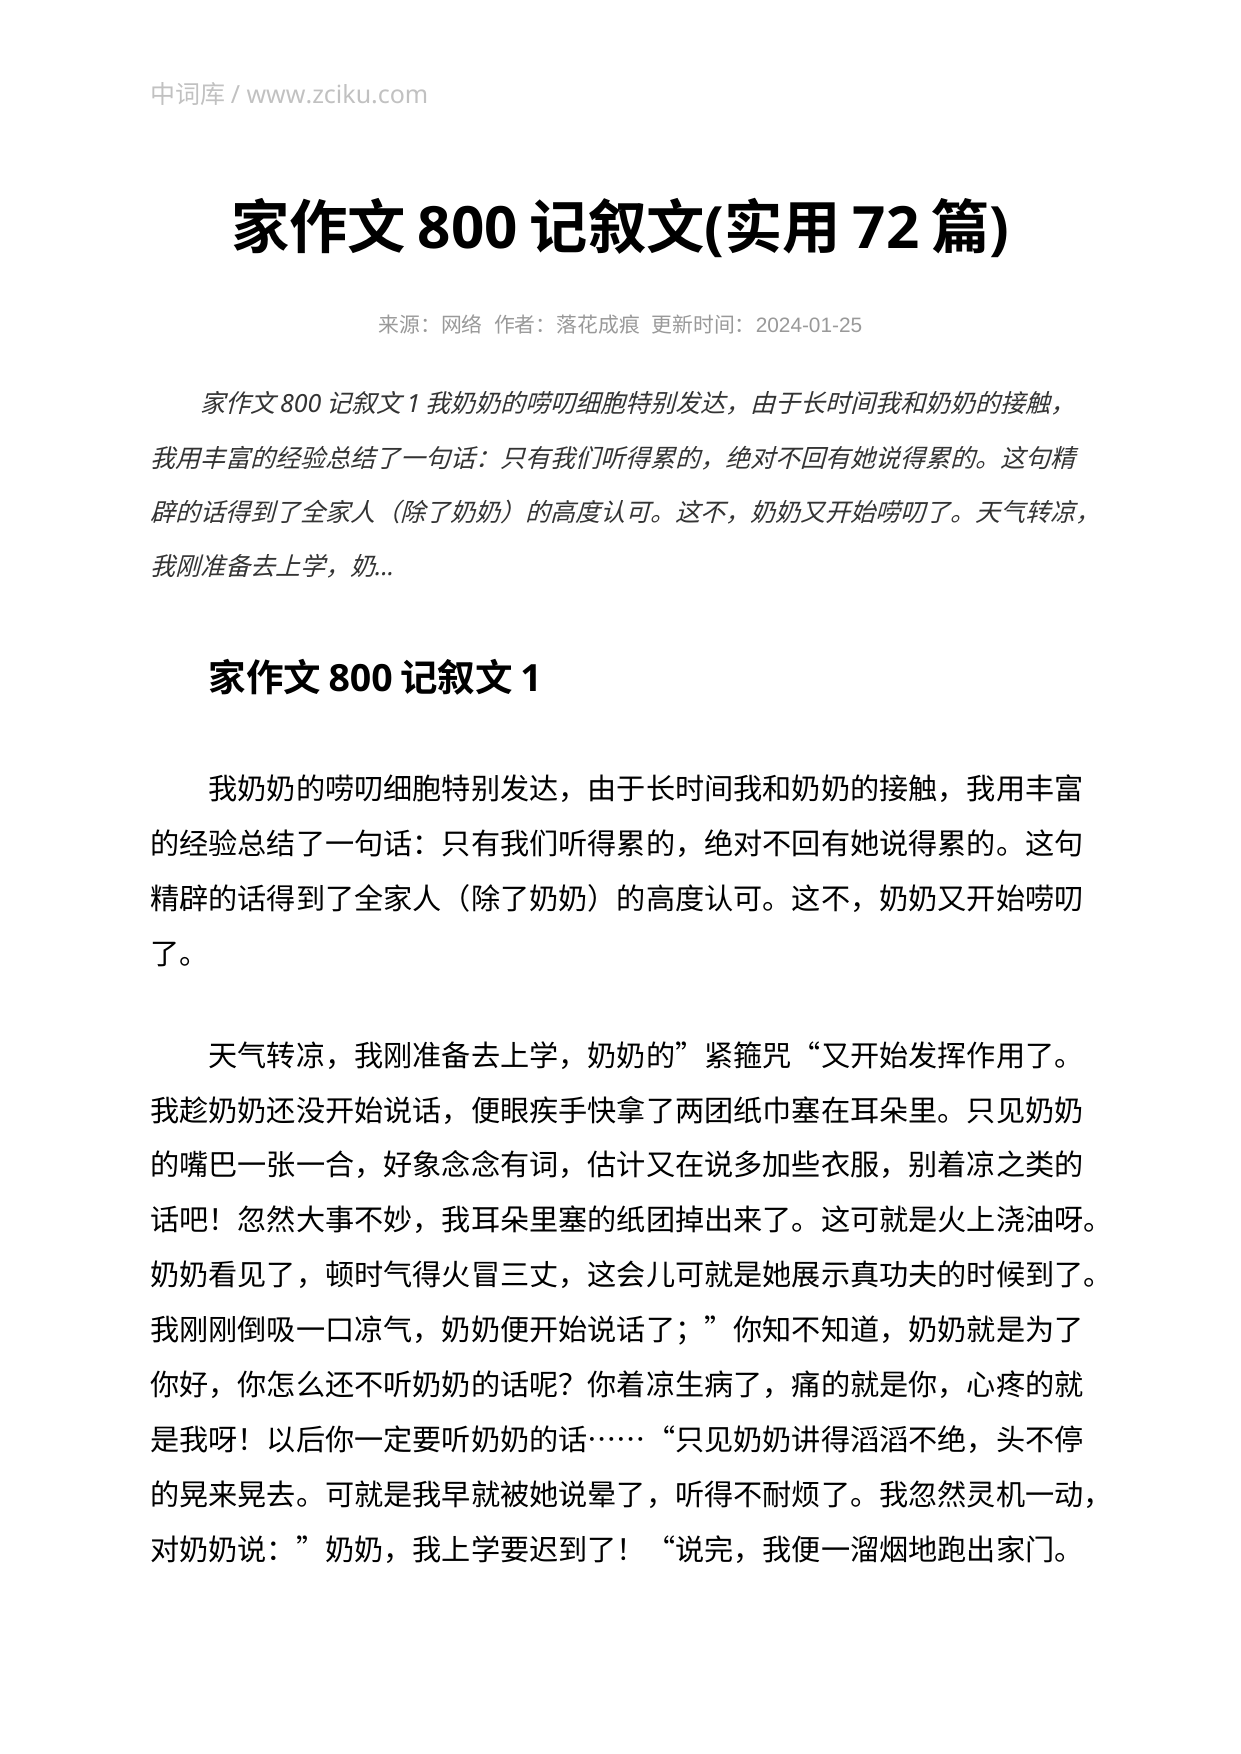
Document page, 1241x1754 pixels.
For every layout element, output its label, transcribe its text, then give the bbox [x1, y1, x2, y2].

text 我奶奶的唠叨细胞特别发达，由于长时间我和奶奶的接触，我用丰富的经验总结了一句话：只有我们听得累的，绝对不回有她说得累的。这句精辟的话得到了全家人（除了奶奶）的高度认可。这不，奶奶又开始唠叨了。 [150, 766, 1090, 973]
text 来源：网络 作者：落花成痕 更新时间：2024-01-25 [150, 313, 1090, 337]
text 家作文800记叙文1 [150, 648, 1090, 703]
subtitle 家作文800记叙文(实用72篇) [150, 181, 1090, 266]
text 家作文800记叙文1我奶奶的唠叨细胞特别发达，由于长时间我和奶奶的接触，我用丰富的经验总结了一句话：只有我们听得累的，绝对不回有她说得累的。这句精辟的话得到了全家人（除了奶奶）的高度认可。这不，奶奶又开始唠叨了。天气转凉，我刚准备去上学，奶... [150, 384, 1090, 583]
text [150, 1032, 1090, 1568]
